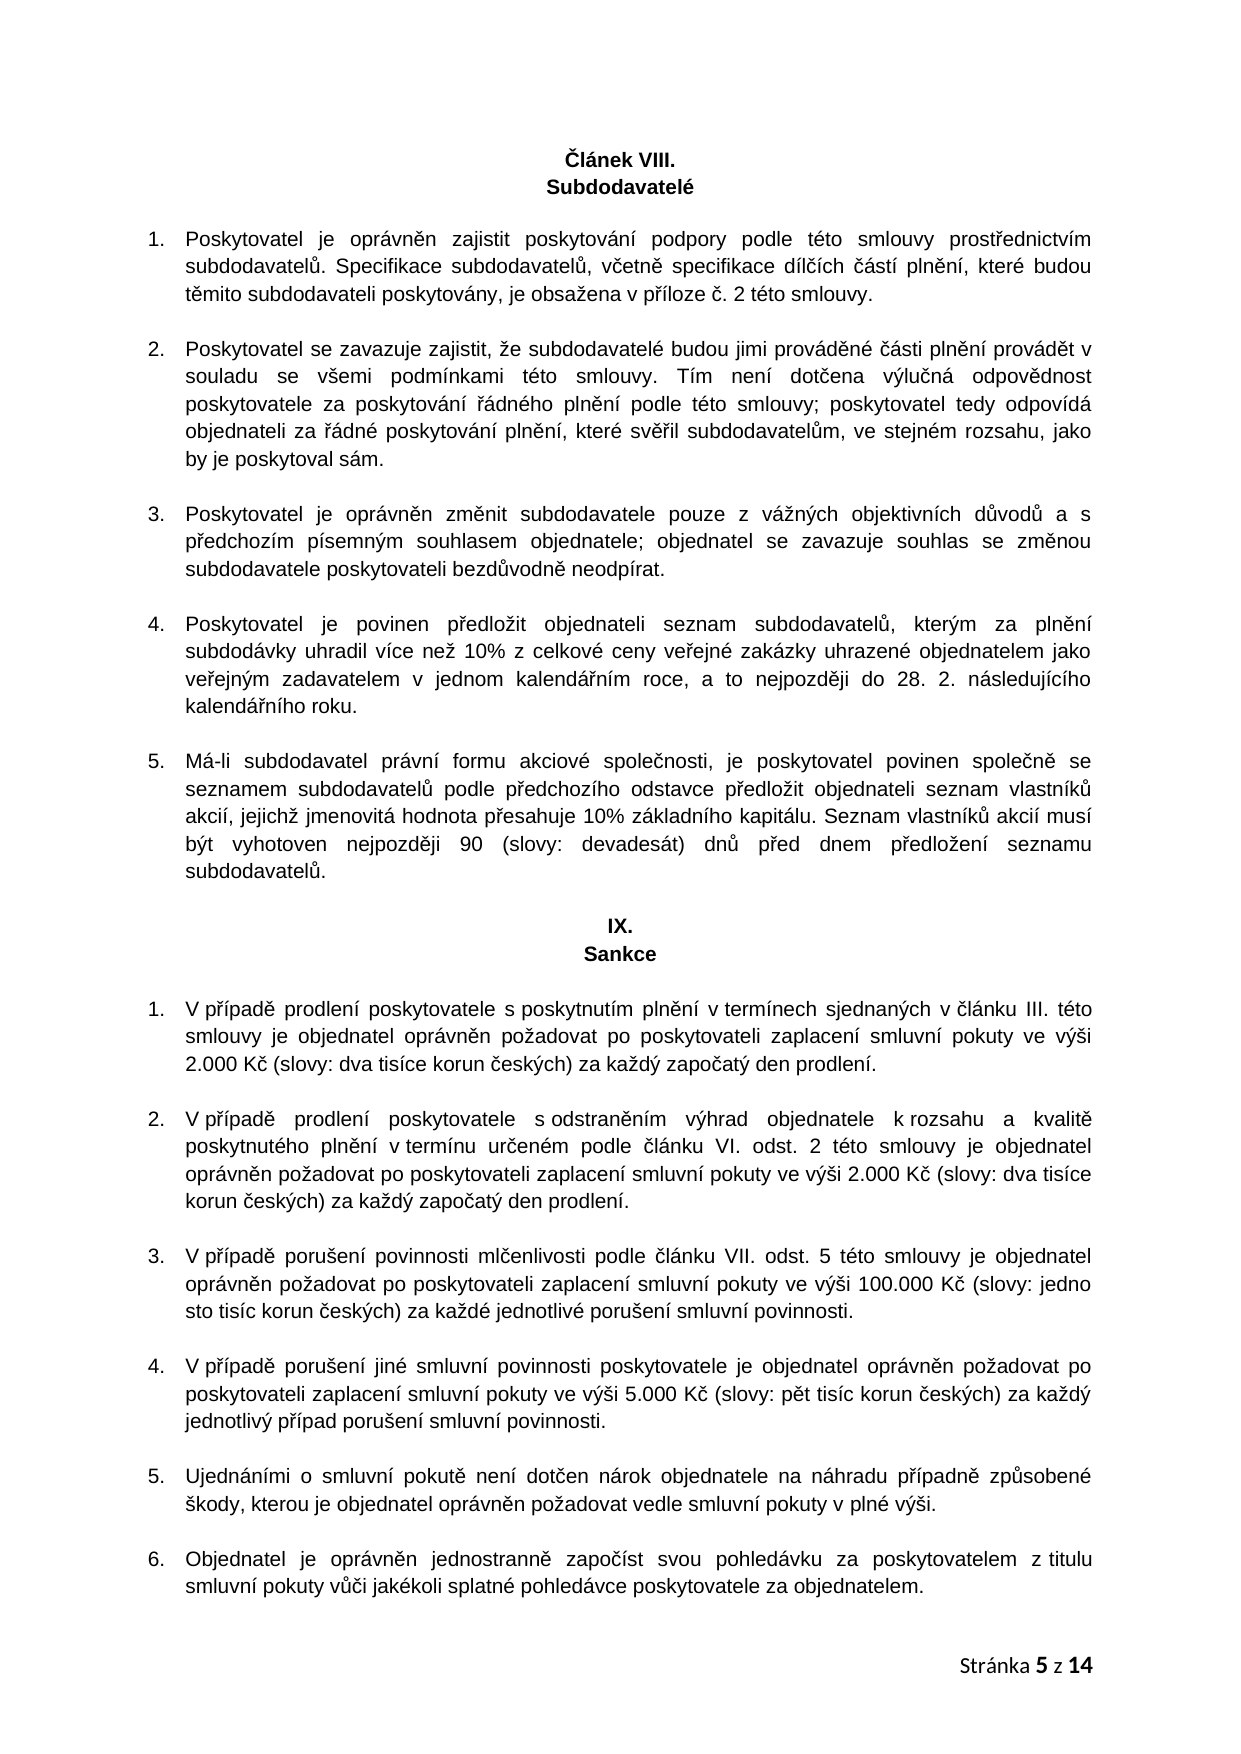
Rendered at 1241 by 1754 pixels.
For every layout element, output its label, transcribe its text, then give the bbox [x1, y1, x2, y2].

list V případě porušení jiné smluvní povinnosti poskytovatele je objednatel oprávněn požadovat po poskytovateli zaplacení smluvní pokuty ve výši 5.000 Kč (slovy: pět tisíc korun českých) za každý jednotlivý případ porušení smluvní povinnosti. [148, 1354, 1093, 1433]
text IX. [148, 914, 1093, 938]
list Poskytovatel je oprávněn změnit subdodavatele pouze z vážných objektivních důvodů a s předchozím písemným souhlasem objednatele; objednatel se zavazuje souhlas se změnou subdodavatele poskytovateli bezdůvodně neodpírat. [148, 502, 1093, 581]
list Poskytovatel je povinen předložit objednateli seznam subdodavatelů, kterým za plnění subdodávky uhradil více než 10% z celkové ceny veřejné zakázky uhrazené objednatelem jako veřejným zadavatelem v jednom kalendářním roce, a to nejpozději do 28. 2. následujícího kalendářního roku. [148, 612, 1093, 718]
list Objednatel je oprávněn jednostranně započíst svou pohledávku za poskytovatelem z titulu smluvní pokuty vůči jakékoli splatné pohledávce poskytovatele za objednatelem. [148, 1547, 1093, 1598]
list Poskytovatel je oprávněn zajistit poskytování podpory podle této smlouvy prostřednictvím subdodavatelů. Specifikace subdodavatelů, včetně specifikace dílčích částí plnění, které budou těmito subdodavateli poskytovány, je obsažena v příloze č. 2 této smlouvy. [148, 227, 1093, 306]
text Sankce [148, 942, 1093, 966]
list Má-li subdodavatel právní formu akciové společnosti, je poskytovatel povinen společně se seznamem subdodavatelů podle předchozího odstavce předložit objednateli seznam vlastníků akcií, jejichž jmenovitá hodnota přesahuje 10% základního kapitálu. Seznam vlastníků akcií musí být vyhotoven nejpozději 90 (slovy: devadesát) dnů před dnem předložení seznamu subdodavatelů. [148, 749, 1093, 883]
text Subdodavatelé [148, 175, 1093, 199]
list V případě prodlení poskytovatele s poskytnutím plnění v termínech sjednaných v článku III. této smlouvy je objednatel oprávněn požadovat po poskytovateli zaplacení smluvní pokuty ve výši 2.000 Kč (slovy: dva tisíce korun českých) za každý započatý den prodlení. [148, 997, 1093, 1076]
list Ujednáními o smluvní pokutě není dotčen nárok objednatele na náhradu případně způsobené škody, kterou je objednatel oprávněn požadovat vedle smluvní pokuty v plné výši. [148, 1464, 1093, 1516]
text Článek VIII. [148, 148, 1093, 172]
list V případě prodlení poskytovatele s odstraněním výhrad objednatele k rozsahu a kvalitě poskytnutého plnění v termínu určeném podle článku VI. odst. 2 této smlouvy je objednatel oprávněn požadovat po poskytovateli zaplacení smluvní pokuty ve výši 2.000 Kč (slovy: dva tisíce korun českých) za každý započatý den prodlení. [148, 1107, 1093, 1213]
list Poskytovatel se zavazuje zajistit, že subdodavatelé budou jimi prováděné části plnění provádět v souladu se všemi podmínkami této smlouvy. Tím není dotčena výlučná odpovědnost poskytovatele za poskytování řádného plnění podle této smlouvy; poskytovatel tedy odpovídá objednateli za řádné poskytování plnění, které svěřil subdodavatelům, ve stejném rozsahu, jako by je poskytoval sám. [148, 337, 1093, 471]
list V případě porušení povinnosti mlčenlivosti podle článku VII. odst. 5 této smlouvy je objednatel oprávněn požadovat po poskytovateli zaplacení smluvní pokuty ve výši 100.000 Kč (slovy: jedno sto tisíc korun českých) za každé jednotlivé porušení smluvní povinnosti. [148, 1244, 1093, 1323]
